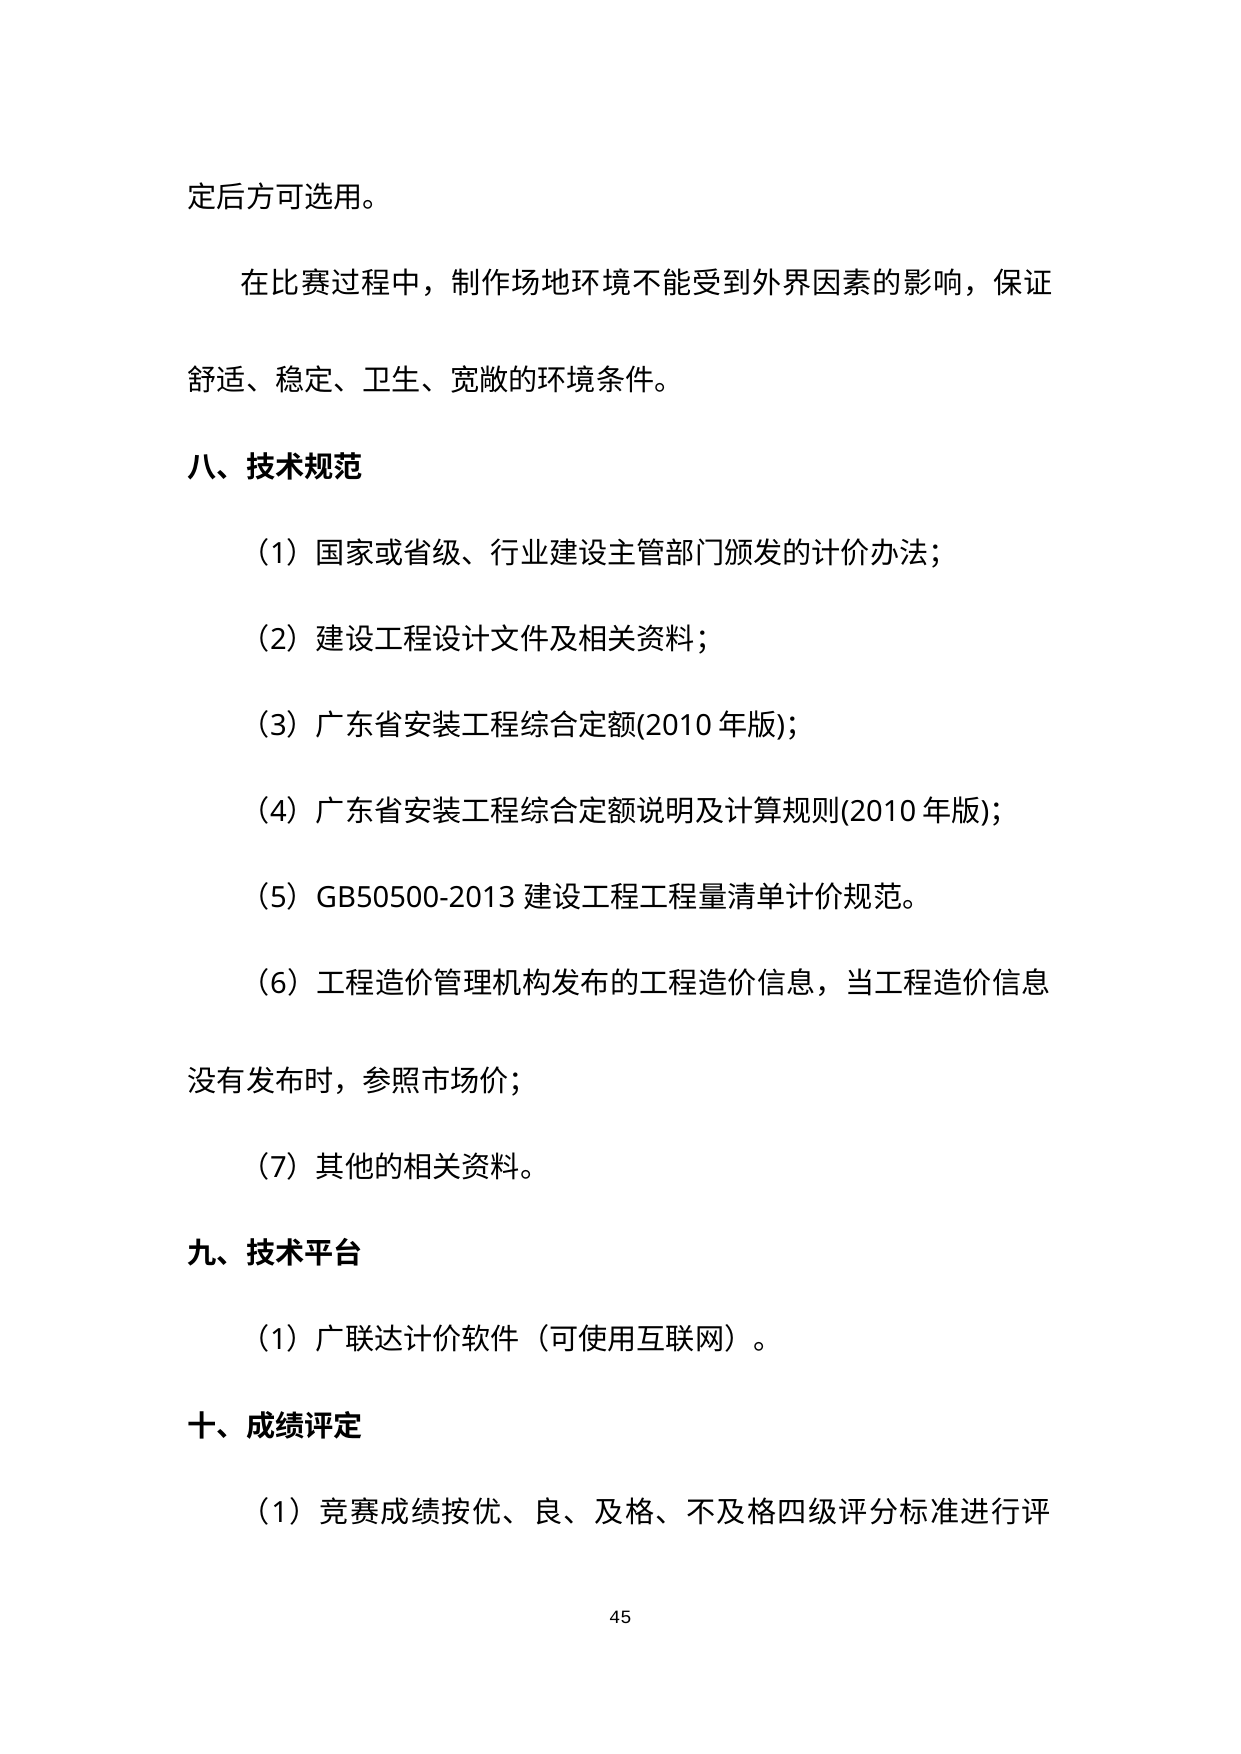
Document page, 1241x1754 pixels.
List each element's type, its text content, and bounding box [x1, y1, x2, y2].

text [187, 1477, 1053, 1542]
text 十、成绩评定 [187, 1391, 1053, 1456]
text （3）广东省安装工程综合定额(2010年版)； [187, 690, 1053, 755]
list 九、技术平台 [187, 1218, 1053, 1283]
text （1）国家或省级、行业建设主管部门颁发的计价办法； [187, 518, 1053, 583]
text （6）工程造价管理机构发布的工程造价信息，当工程造价信息没有发布时，参照市场价； [187, 949, 1053, 1111]
text 在比赛过程中，制作场地环境不能受到外界因素的影响，保证舒适、稳定、卫生、宽敞的环境条件。 [187, 248, 1053, 411]
text （2）建设工程设计文件及相关资料； [187, 604, 1053, 669]
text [187, 162, 1053, 227]
text （7）其他的相关资料。 [187, 1132, 1053, 1197]
text （5）GB50500-2013 建设工程工程量清单计价规范。 [187, 862, 1053, 927]
text （4）广东省安装工程综合定额说明及计算规则(2010年版)； [187, 776, 1053, 841]
list 八、技术规范 [187, 432, 1053, 497]
text （1）广联达计价软件（可使用互联网）。 [187, 1304, 1053, 1369]
